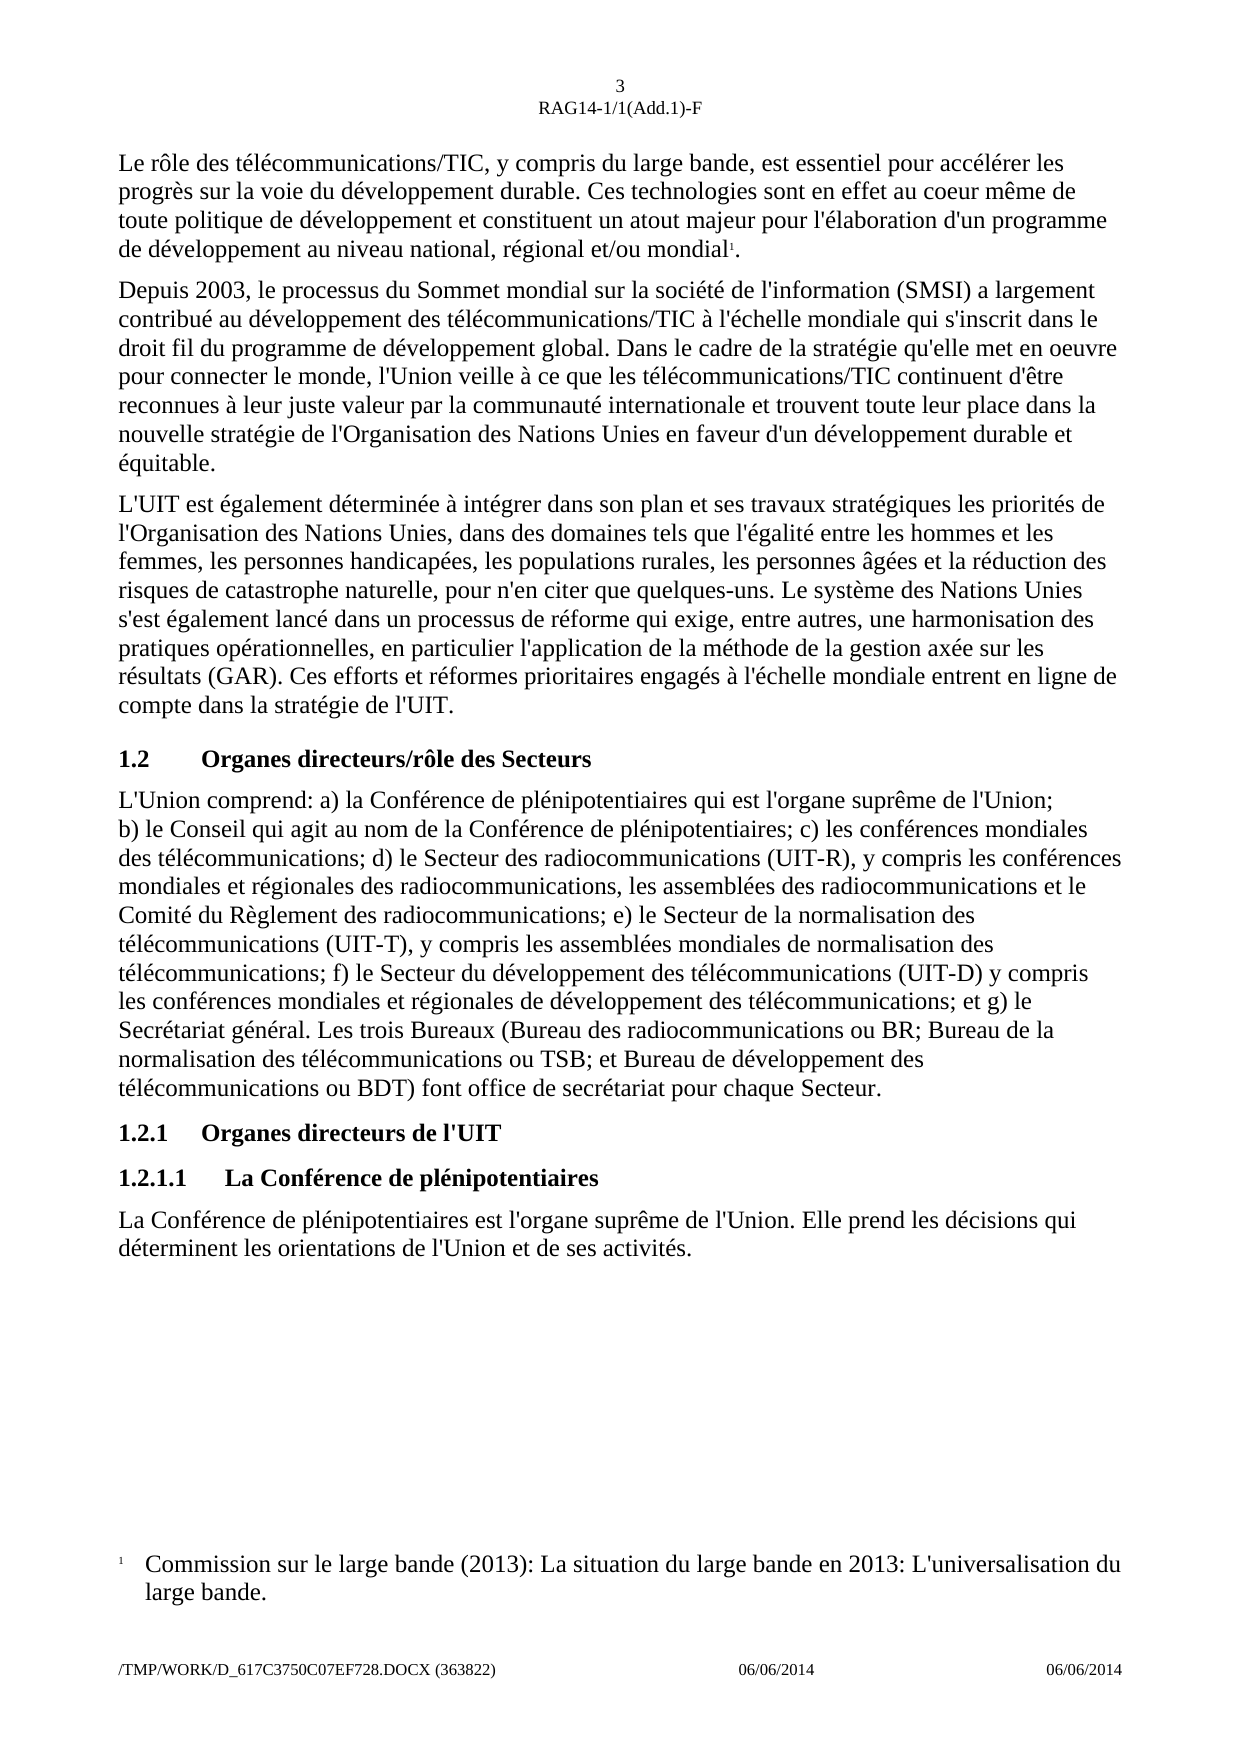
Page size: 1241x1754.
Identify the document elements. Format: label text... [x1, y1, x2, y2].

text Le rôle des télécommunications/TIC, y compris du large bande, est essentiel pour accélérer les progrès sur la voie du développement durable. Ces technologies sont en effet au coeur même de toute politique de développement et constituent un atout majeur pour l'élaboration d'un programme de développement au niveau national, régional et/ou mondial. [118, 148, 1122, 263]
subtitle 1.2 Organes directeurs/rôle des Secteurs [118, 744, 1122, 773]
text L'UIT est également déterminée à intégrer dans son plan et ses travaux stratégiques les priorités de l'Organisation des Nations Unies, dans des domaines tels que l'égalité entre les hommes et les femmes, les personnes handicapées, les populations rurales, les personnes âgées et la réduction des risques de catastrophe naturelle, pour n'en citer que quelques-uns. Le système des Nations Unies s'est également lancé dans un processus de réforme qui exige, entre autres, une harmonisation des pratiques opérationnelles, en particulier l'application de la méthode de la gestion axée sur les résultats (GAR). Ces efforts et réformes prioritaires engagés à l'échelle mondiale entrent en ligne de compte dans la stratégie de l'UIT. [118, 489, 1122, 719]
text L'Union comprend: a) la Conférence de plénipotentiaires qui est l'organe suprême de l'Union; b) le Conseil qui agit au nom de la Conférence de plénipotentiaires; c) les conférences mondiales des télécommunications; d) le Secteur des radiocommunications (UIT-R), y compris les conférences mondiales et régionales des radiocommunications, les assemblées des radiocommunications et le Comité du Règlement des radiocommunications; e) le Secteur de la normalisation des télécommunications (UIT-T), y compris les assemblées mondiales de normalisation des télécommunications; f) le Secteur du développement des télécommunications (UIT-D) y compris les conférences mondiales et régionales de développement des télécommunications; et g) le Secrétariat général. Les trois Bureaux (Bureau des radiocommunications ou BR; Bureau de la normalisation des télécommunications ou TSB; et Bureau de développement des télécommunications ou BDT) font office de secrétariat pour chaque Secteur. [118, 785, 1122, 1101]
text Depuis 2003, le processus du Sommet mondial sur la société de l'information (SMSI) a largement contribué au développement des télécommunications/TIC à l'échelle mondiale qui s'inscrit dans le droit fil du programme de développement global. Dans le cadre de la stratégie qu'elle met en oeuvre pour connecter le monde, l'Union veille à ce que les télécommunications/TIC continuent d'être reconnues à leur juste valeur par la communauté internationale et trouvent toute leur place dans la nouvelle stratégie de l'Organisation des Nations Unies en faveur d'un développement durable et équitable. [118, 275, 1122, 476]
text La Conférence de plénipotentiaires est l'organe suprême de l'Union. Elle prend les décisions qui déterminent les orientations de l'Union et de ses activités. [118, 1205, 1122, 1262]
subtitle 1.2.1.1 La Conférence de plénipotentiaires [118, 1163, 1122, 1192]
subtitle 1.2.1 Organes directeurs de l'UIT [118, 1118, 1122, 1147]
